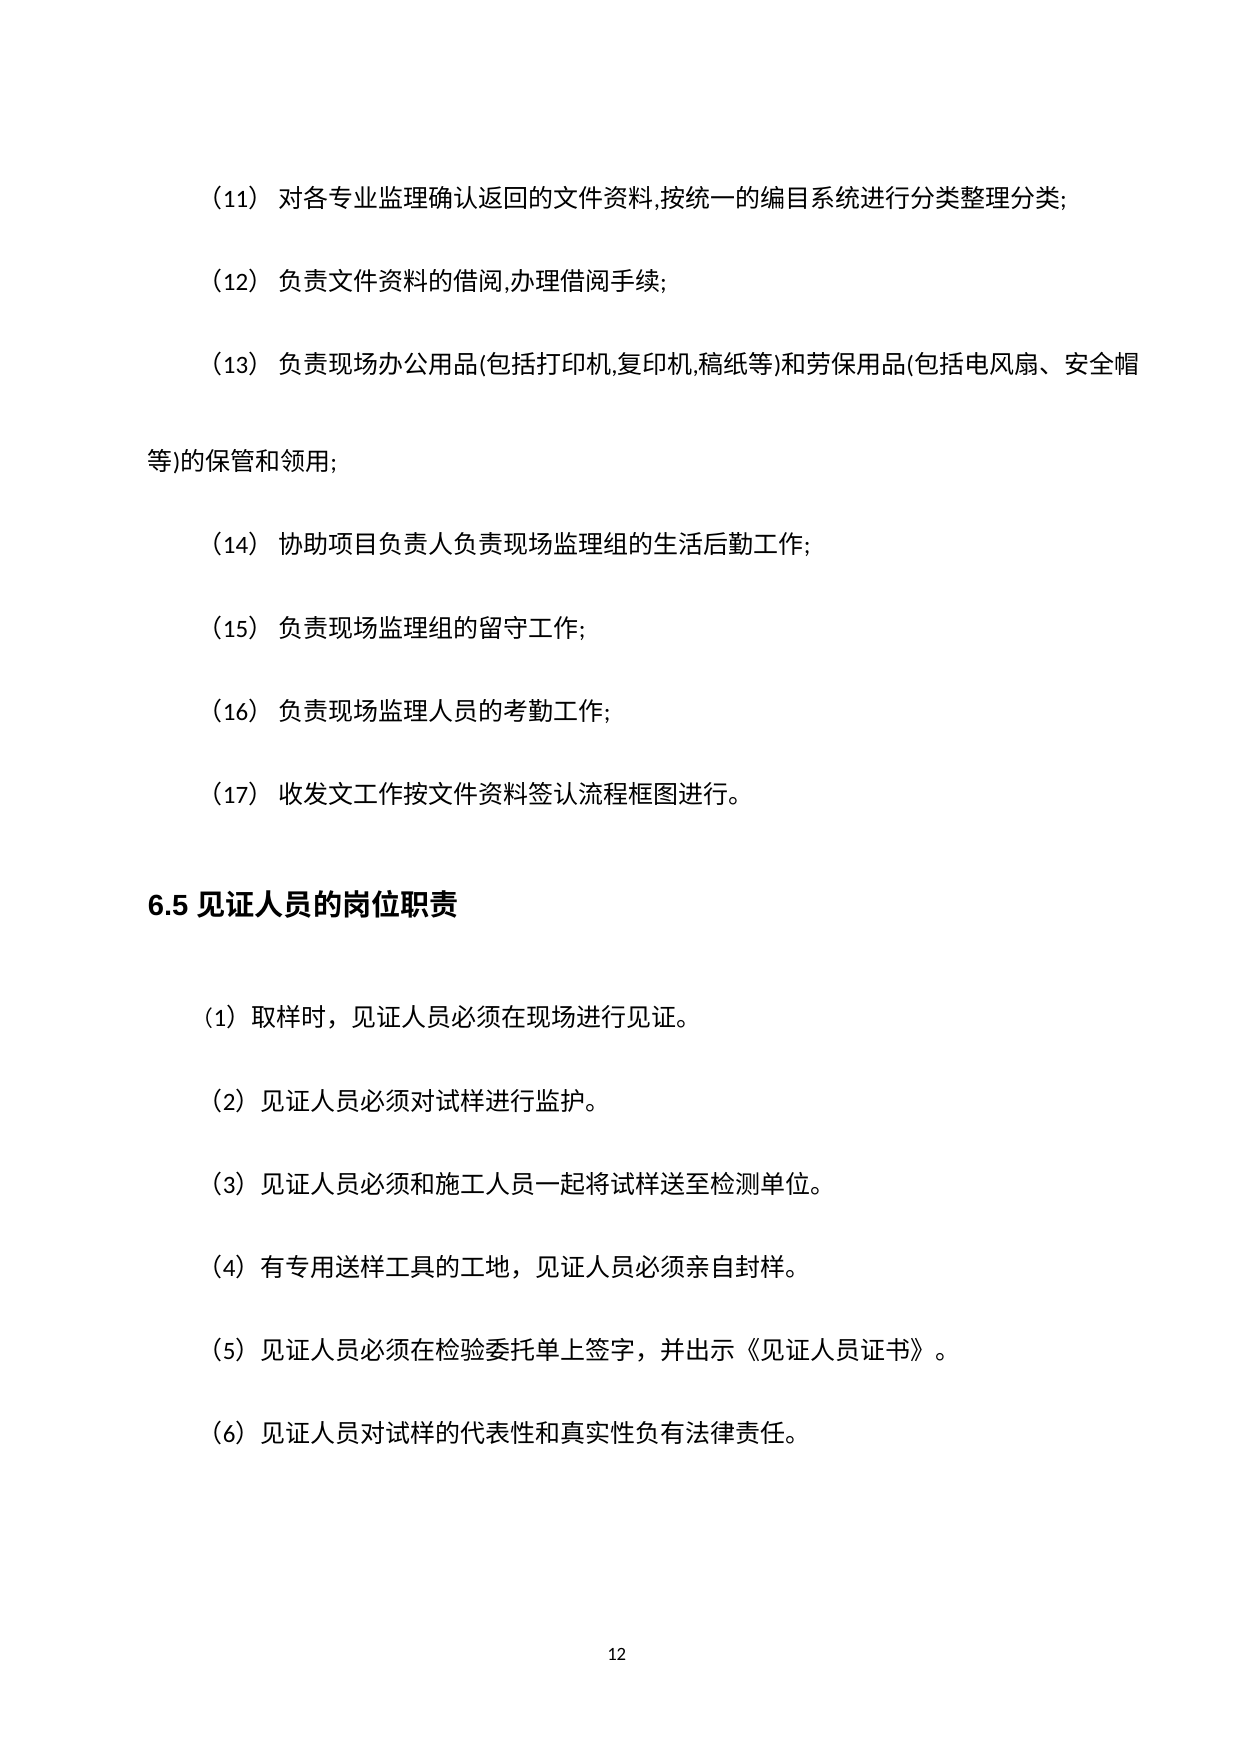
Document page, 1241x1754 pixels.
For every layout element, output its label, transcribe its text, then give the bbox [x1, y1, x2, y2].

text （14） 协助项目负责人负责现场监理组的生活后勤工作; [148, 511, 1152, 576]
text （1）取样时，见证人员必须在现场进行见证。 [148, 983, 1152, 1048]
text （17） 收发文工作按文件资料签认流程框图进行。 [148, 760, 1152, 825]
text （4）有专用送样工具的工地，见证人员必须亲自封样。 [148, 1233, 1152, 1298]
subtitle 6.5 见证人员的岗位职责 [148, 870, 1152, 935]
text （2）见证人员必须对试样进行监护。 [148, 1067, 1152, 1132]
text （11） 对各专业监理确认返回的文件资料,按统一的编目系统进行分类整理分类; [148, 164, 1152, 229]
text （12） 负责文件资料的借阅,办理借阅手续; [148, 247, 1152, 312]
text （6）见证人员对试样的代表性和真实性负有法律责任。 [148, 1399, 1152, 1464]
text （15） 负责现场监理组的留守工作; [148, 594, 1152, 659]
text （13） 负责现场办公用品(包括打印机,复印机,稿纸等)和劳保用品(包括电风扇、安全帽等)的保管和领用; [148, 330, 1152, 492]
text （16） 负责现场监理人员的考勤工作; [148, 677, 1152, 742]
text （5）见证人员必须在检验委托单上签字，并出示《见证人员证书》。 [148, 1316, 1152, 1381]
text （3）见证人员必须和施工人员一起将试样送至检测单位。 [148, 1150, 1152, 1215]
